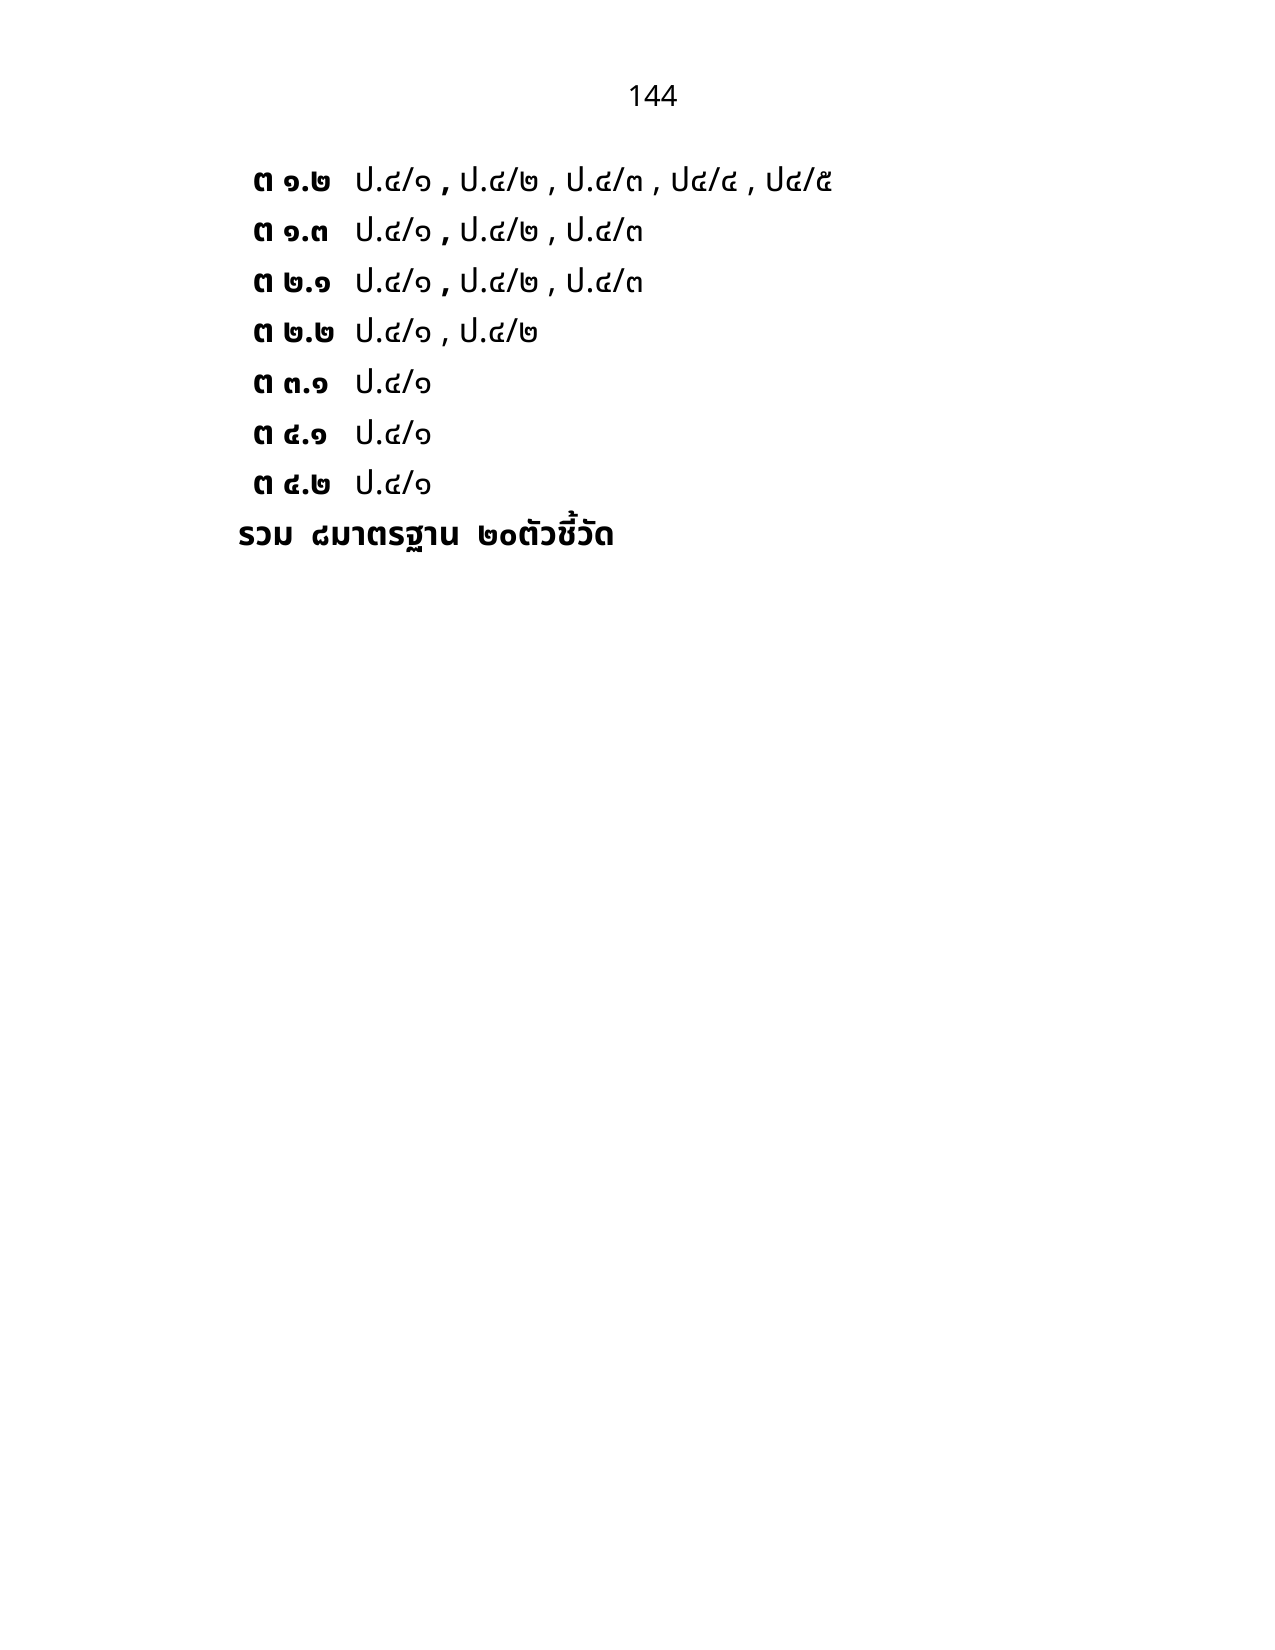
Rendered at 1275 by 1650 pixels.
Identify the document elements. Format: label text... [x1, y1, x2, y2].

text ต ๒.๑ ป.๔/๑ , ป.๔/๒ , ป.๔/๓ [252, 257, 1127, 307]
text ต ๒.๒ ป.๔/๑ , ป.๔/๒ [252, 307, 1127, 358]
text ต ๓.๑ ป.๔/๑ [252, 358, 1127, 408]
text ต ๔.๒ ป.๔/๑ [252, 459, 1127, 510]
text รวม ๘มาตรฐาน ๒๐ตัวชี้วัด [177, 510, 1127, 560]
text ต ๑.๒ ป.๔/๑ , ป.๔/๒ , ป.๔/๓ , ป๔/๔ , ป๔/๕ [252, 155, 1127, 206]
text ต ๔.๑ ป.๔/๑ [252, 408, 1127, 459]
text ต ๑.๓ ป.๔/๑ , ป.๔/๒ , ป.๔/๓ [252, 206, 1127, 257]
